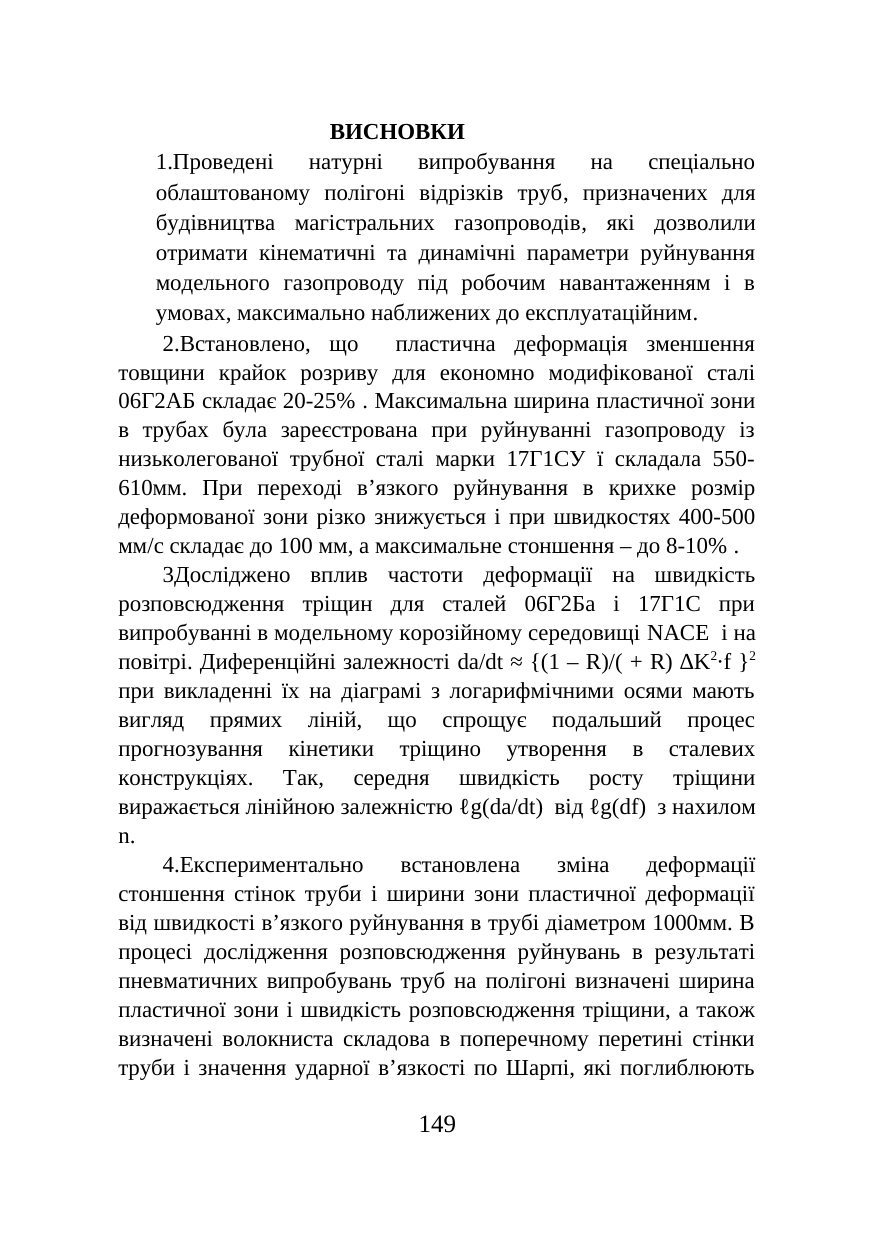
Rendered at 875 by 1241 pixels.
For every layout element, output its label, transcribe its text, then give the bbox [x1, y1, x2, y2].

text ВИСНОВКИ [118, 118, 756, 144]
text 2.Встановлено, що пластична деформація зменшення товщини крайок розриву для економно модифікованої сталі 06Г2АБ складає 20-25% . Максимальна ширина пластичної зони в трубах була зареєстрована при руйнуванні газопроводу із низьколегованої трубної сталі марки 17Г1СУ ї складала 550-610мм. При переході в’язкого руйнування в крихке розмір деформованої зони різко знижується і при швидкостях 400-500 мм/с складає до 100 мм, а максимальне стоншення – до 8-10% . [118, 329, 756, 559]
text 3Досліджено вплив частоти деформації на швидкість розповсюдження тріщин для сталей 06Г2Ба і 17Г1С при випробуванні в модельному корозійному середовищі NАСЕ і на повітрі. Диференційні залежності da/dt ≈ {(1 – R)/( + R) ∆K2·f }2 при викладенні їх на діаграмі з логарифмічними осями мають вигляд прямих ліній, що спрощує подальший процес прогнозування кінетики тріщино утворення в сталевих конструкціях. Так, середня швидкість росту тріщини виражається лінійною залежністю ℓg(da/dt) від ℓg(df) з нахилом n. [118, 561, 756, 848]
text 1.Проведені натурні випробування на спеціально облаштованому полігоні відрізків труб, призначених для будівництва магістральних газопроводів, які дозволили отримати кінематичні та динамічні параметри руйнування модельного газопроводу під робочим навантаженням і в умовах, максимально наближених до експлуатаційним. [156, 148, 756, 326]
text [118, 851, 756, 1080]
